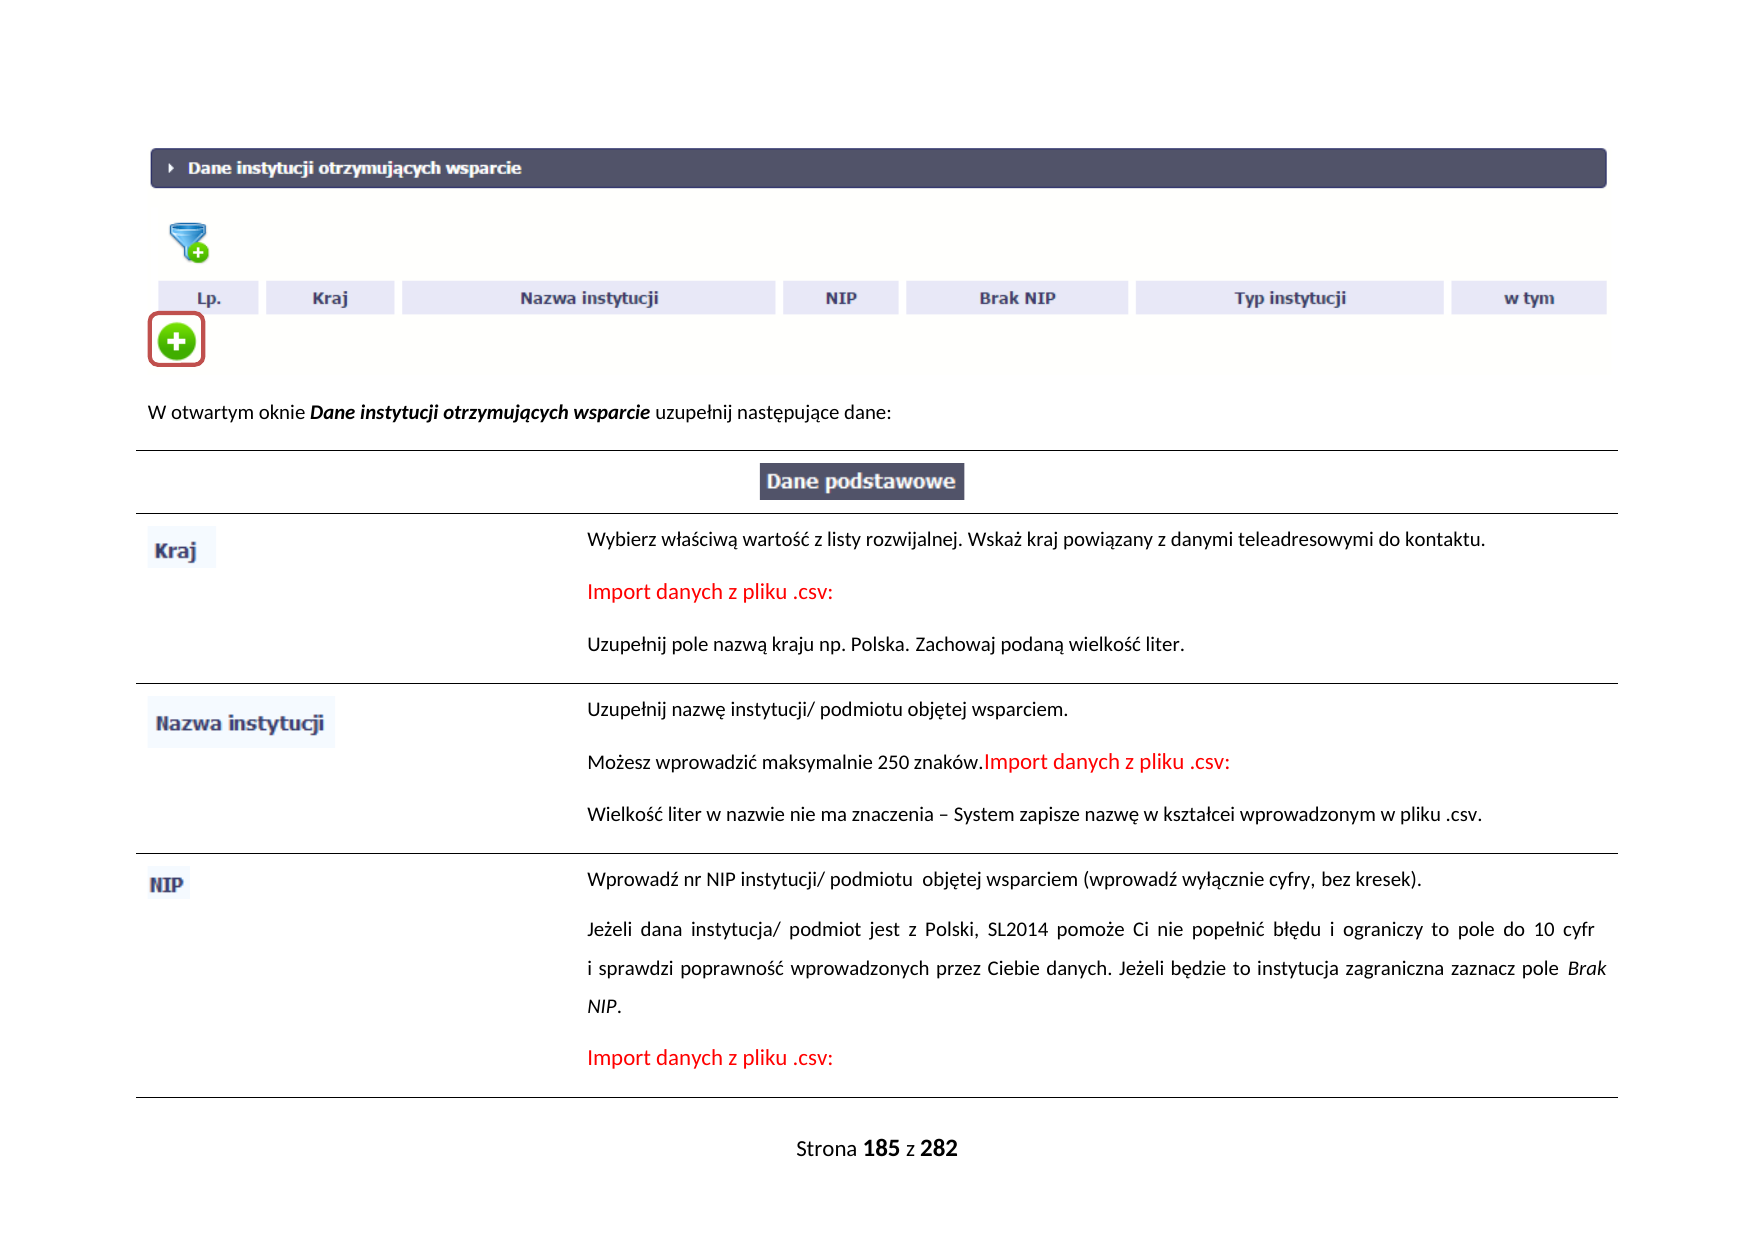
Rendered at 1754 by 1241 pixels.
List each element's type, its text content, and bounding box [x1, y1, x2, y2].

text W otwartym oknie Dane instytucji otrzymujących wsparcie uzupełnij następujące dane: [148, 399, 1606, 425]
picture [147, 866, 190, 899]
picture [147, 696, 336, 748]
picture [759, 463, 965, 500]
table_cell [136, 684, 576, 852]
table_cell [576, 854, 1618, 1097]
picture [152, 316, 201, 362]
table_cell [136, 854, 576, 1097]
picture [147, 147, 1612, 375]
table_cell [136, 514, 576, 683]
table_cell Uzupełnij nazwę instytucji/ podmiotu objętej wsparciem. Możesz wprowadzić maksymalnie 250 znaków.Import danych z pliku .csv: Wielkość liter w nazwie nie ma znaczenia – System zapisze nazwę w kształcei wprowadzonym w pliku .csv. [576, 684, 1618, 852]
table_header [136, 451, 1618, 513]
table_cell Wybierz właściwą wartość z listy rozwijalnej. Wskaż kraj powiązany z danymi teleadresowymi do kontaktu. Import danych z pliku .csv: Uzupełnij pole nazwą kraju np. Polska. Zachowaj podaną wielkość liter. [576, 514, 1618, 683]
picture [147, 526, 217, 568]
